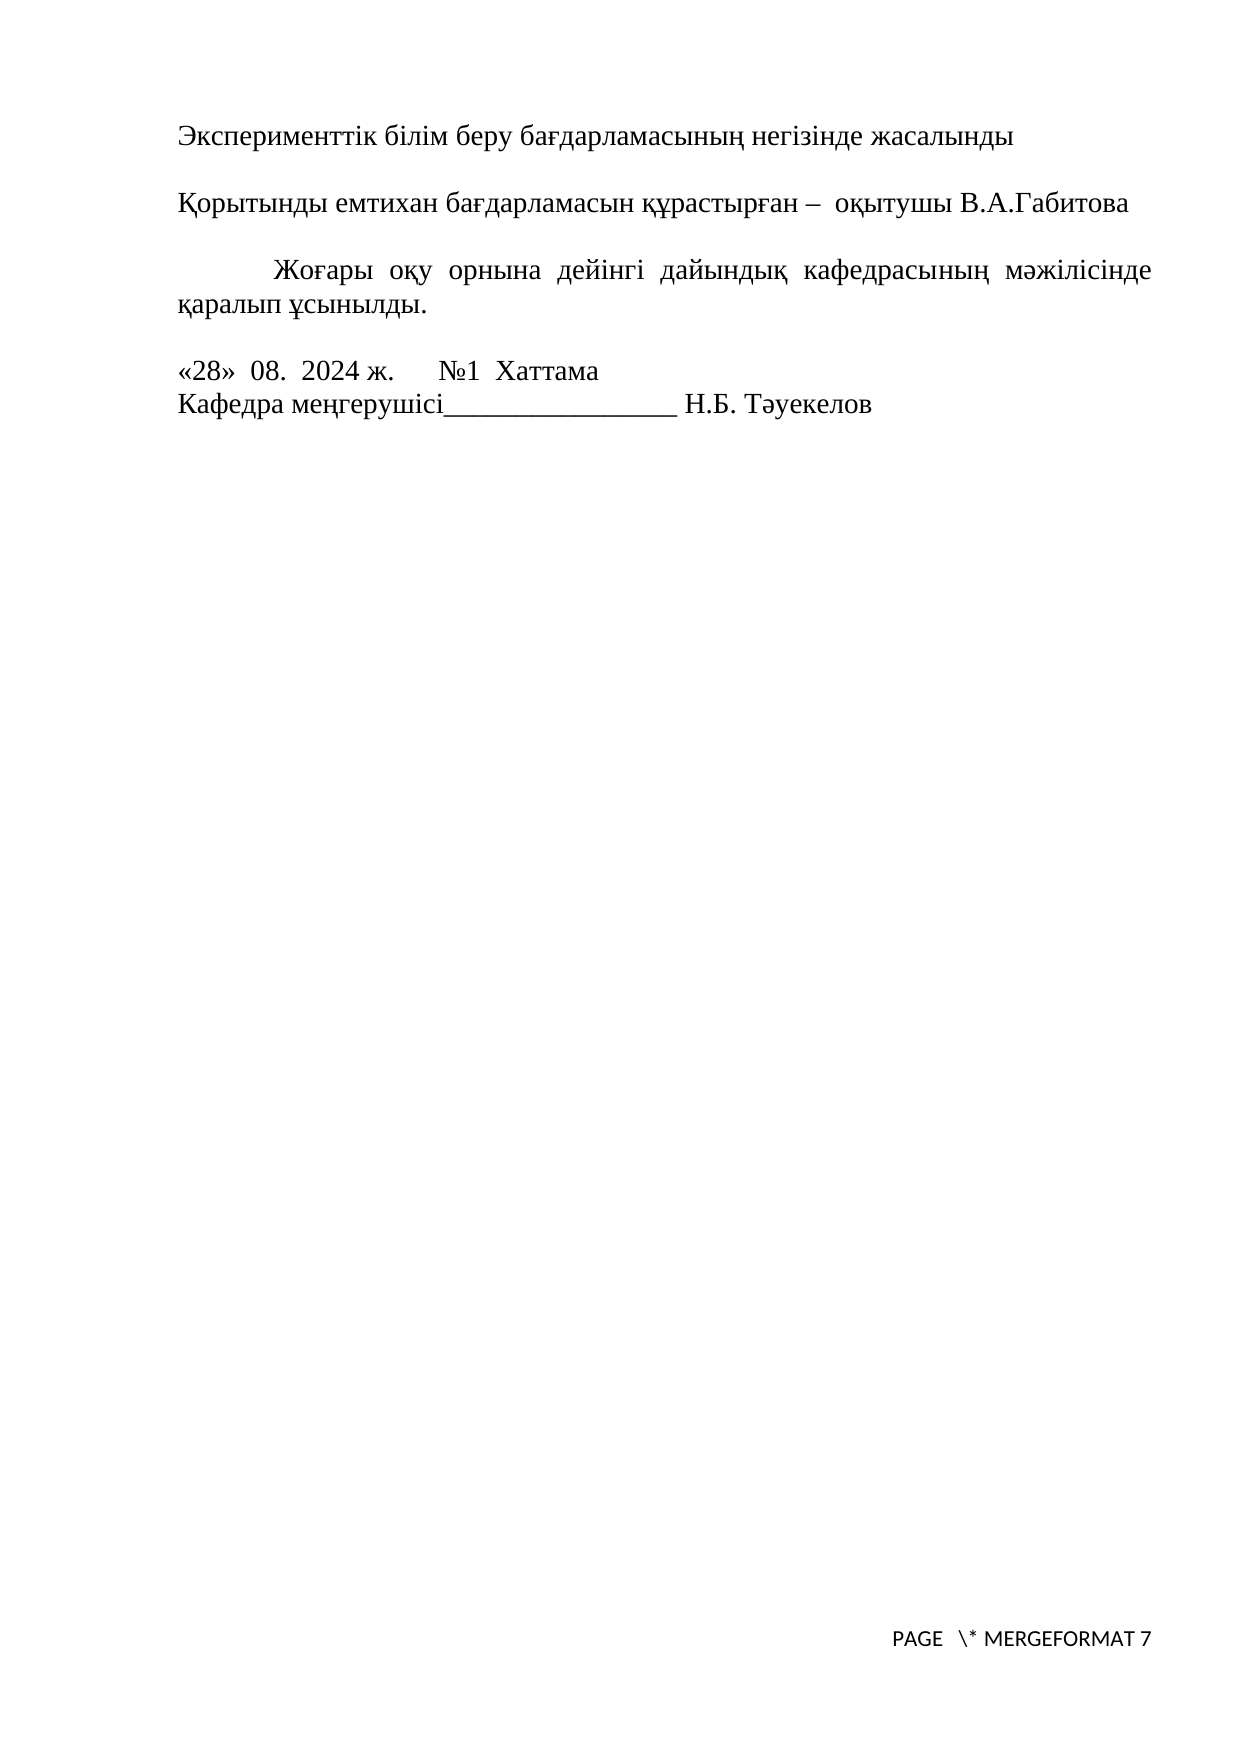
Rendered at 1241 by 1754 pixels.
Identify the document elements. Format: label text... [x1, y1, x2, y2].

text Эксперименттік білім беру бағдарламасының негізінде жасалынды [177, 118, 1152, 152]
text Кафедра меңгерушісі________________ Н.Б. Тәуекелов [177, 386, 1152, 420]
text «28» 08. 2024 ж. №1 Хаттама [177, 353, 1152, 386]
text Жоғары оқу орнына дейінгі дайындық кафедрасының мәжілісінде қаралып ұсынылды. [177, 252, 1152, 319]
text Қорытынды емтихан бағдарламасын құрастырған – оқытушы В.А.Габитова [177, 185, 1152, 219]
